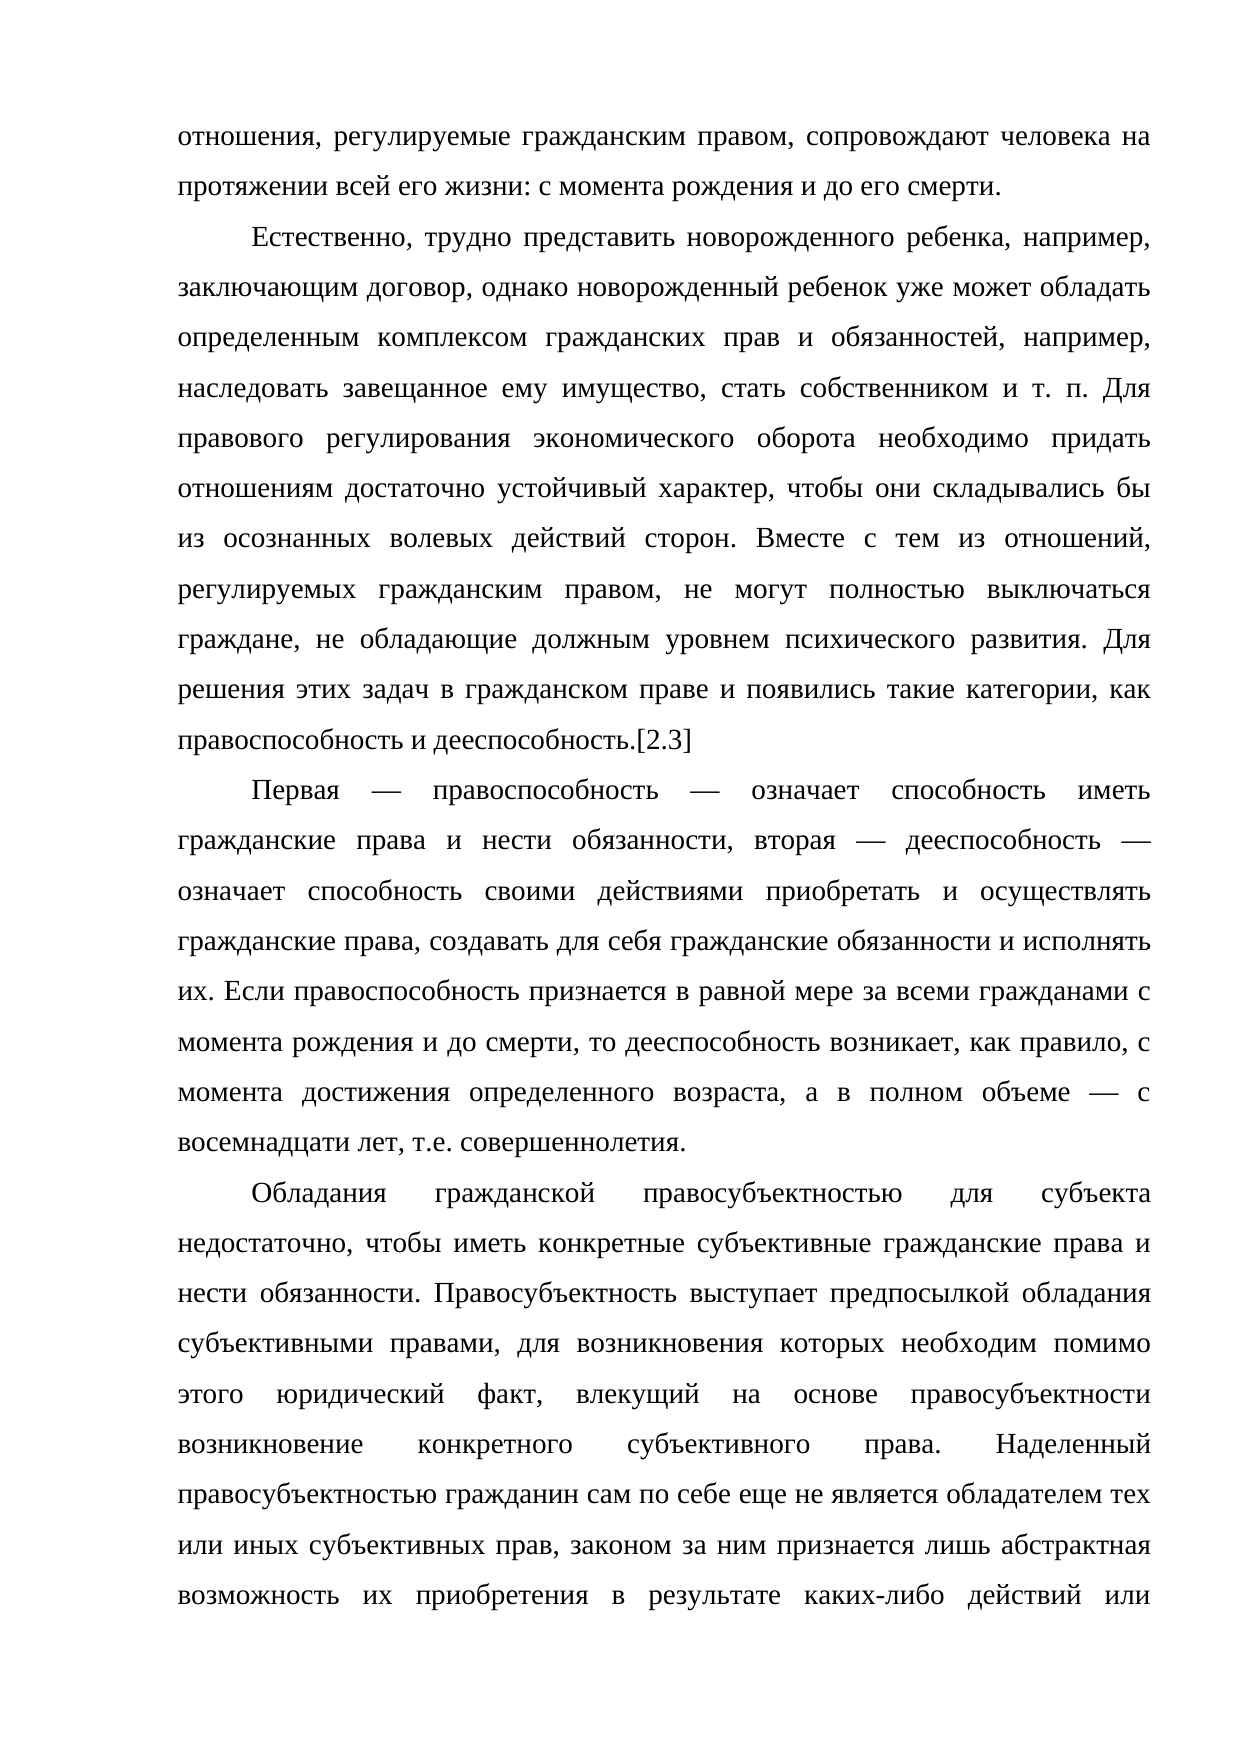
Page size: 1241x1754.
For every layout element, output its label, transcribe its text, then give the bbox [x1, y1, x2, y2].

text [177, 1175, 1152, 1611]
text Естественно, трудно представить новорожденного ребенка, например, заключающим договор, однако новорожденный ребенок уже может обладать определенным комплексом гражданских прав и обязанностей, например, наследовать завещанное ему имущество, стать собственником и т. п. Для правового регулирования экономического оборота необходимо придать отношениям достаточно устойчивый характер, чтобы они складывались бы из осознанных волевых действий сторон. Вместе с тем из отношений, регулируемых гражданским правом, не могут полностью выключаться граждане, не обладающие должным уровнем психического развития. Для решения этих задач в гражданском праве и появились такие категории, как правоспособность и дееспособность.[2.3] [177, 219, 1152, 755]
text Первая — правоспособность — означает способность иметь гражданские права и нести обязанности, вторая — дееспособность —означает способность своими действиями приобретать и осуществлять гражданские права, создавать для себя гражданские обязанности и исполнять их. Если правоспособность признается в равной мере за всеми гражданами с момента рождения и до смерти, то дееспособность возникает, как правило, с момента достижения определенного возраста, а в полном объеме — с восемнадцати лет, т.е. совершеннолетия. [177, 772, 1152, 1158]
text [177, 118, 1152, 202]
